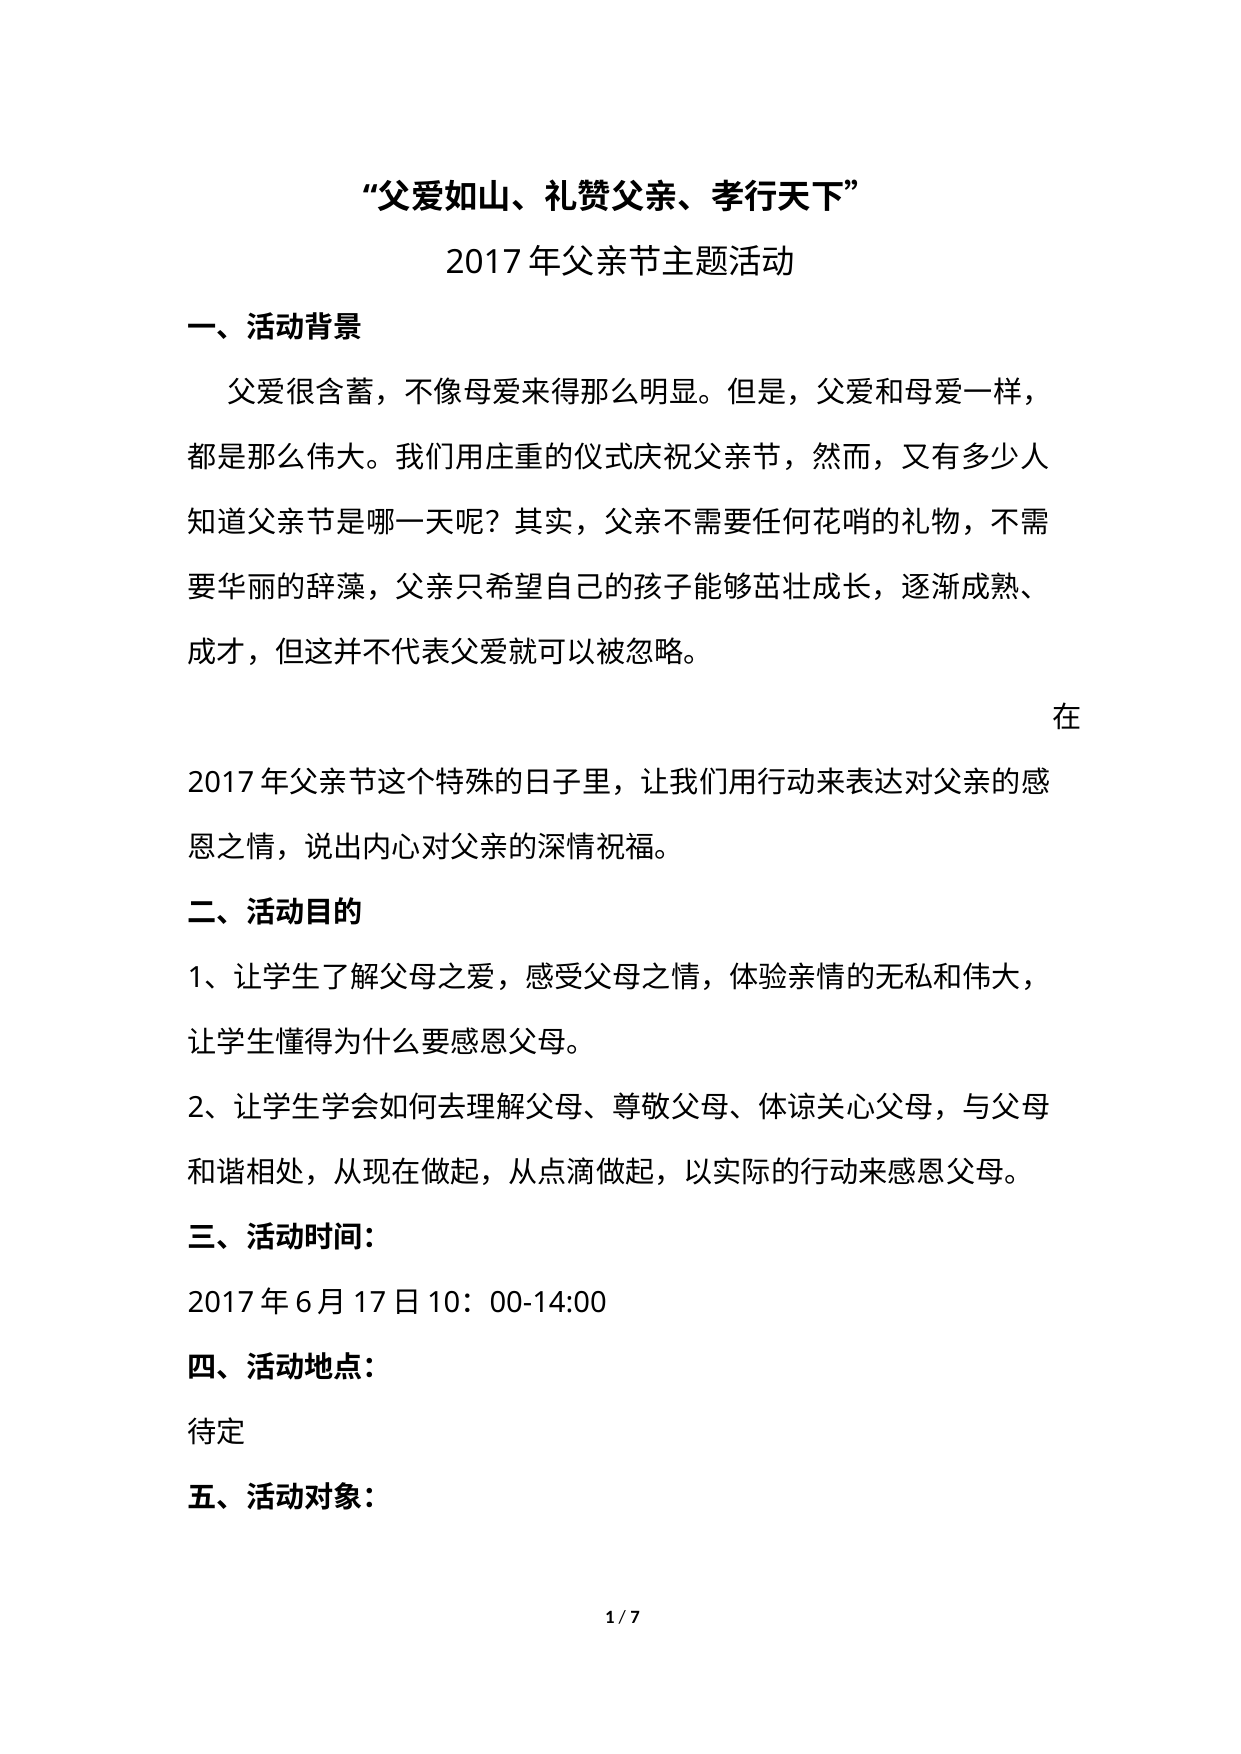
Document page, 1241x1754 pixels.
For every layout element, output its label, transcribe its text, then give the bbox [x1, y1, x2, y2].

text 2、让学生学会如何去理解父母、尊敬父母、体谅关心父母，与父母和谐相处，从现在做起，从点滴做起，以实际的行动来感恩父母。 [187, 1072, 1053, 1202]
text 父爱很含蓄，不像母爱来得那么明显。但是，父爱和母爱一样，都是那么伟大。我们用庄重的仪式庆祝父亲节，然而，又有多少人知道父亲节是哪一天呢？其实，父亲不需要任何花哨的礼物，不需要华丽的辞藻，父亲只希望自己的孩子能够茁壮成长，逐渐成熟、成才，但这并不代表父爱就可以被忽略。 [187, 357, 1053, 682]
text 四、活动地点： [187, 1332, 1053, 1397]
text 待定 [187, 1397, 1053, 1462]
text 五、活动对象： [187, 1462, 1053, 1527]
text 在2017年父亲节这个特殊的日子里，让我们用行动来表达对父亲的感恩之情，说出内心对父亲的深情祝福。 [187, 682, 1053, 877]
text 10：00-14:00 [187, 1267, 1053, 1332]
text 2017年父亲节主题活动 [187, 227, 1053, 292]
text 1、让学生了解父母之爱，感受父母之情，体验亲情的无私和伟大，让学生懂得为什么要感恩父母。 [187, 942, 1053, 1072]
text 三、活动时间： [187, 1202, 1053, 1267]
text 二、活动目的 [187, 877, 1053, 942]
text 一、活动背景 [187, 292, 1053, 357]
text “父爱如山、礼赞父亲、孝行天下” [187, 162, 1053, 227]
